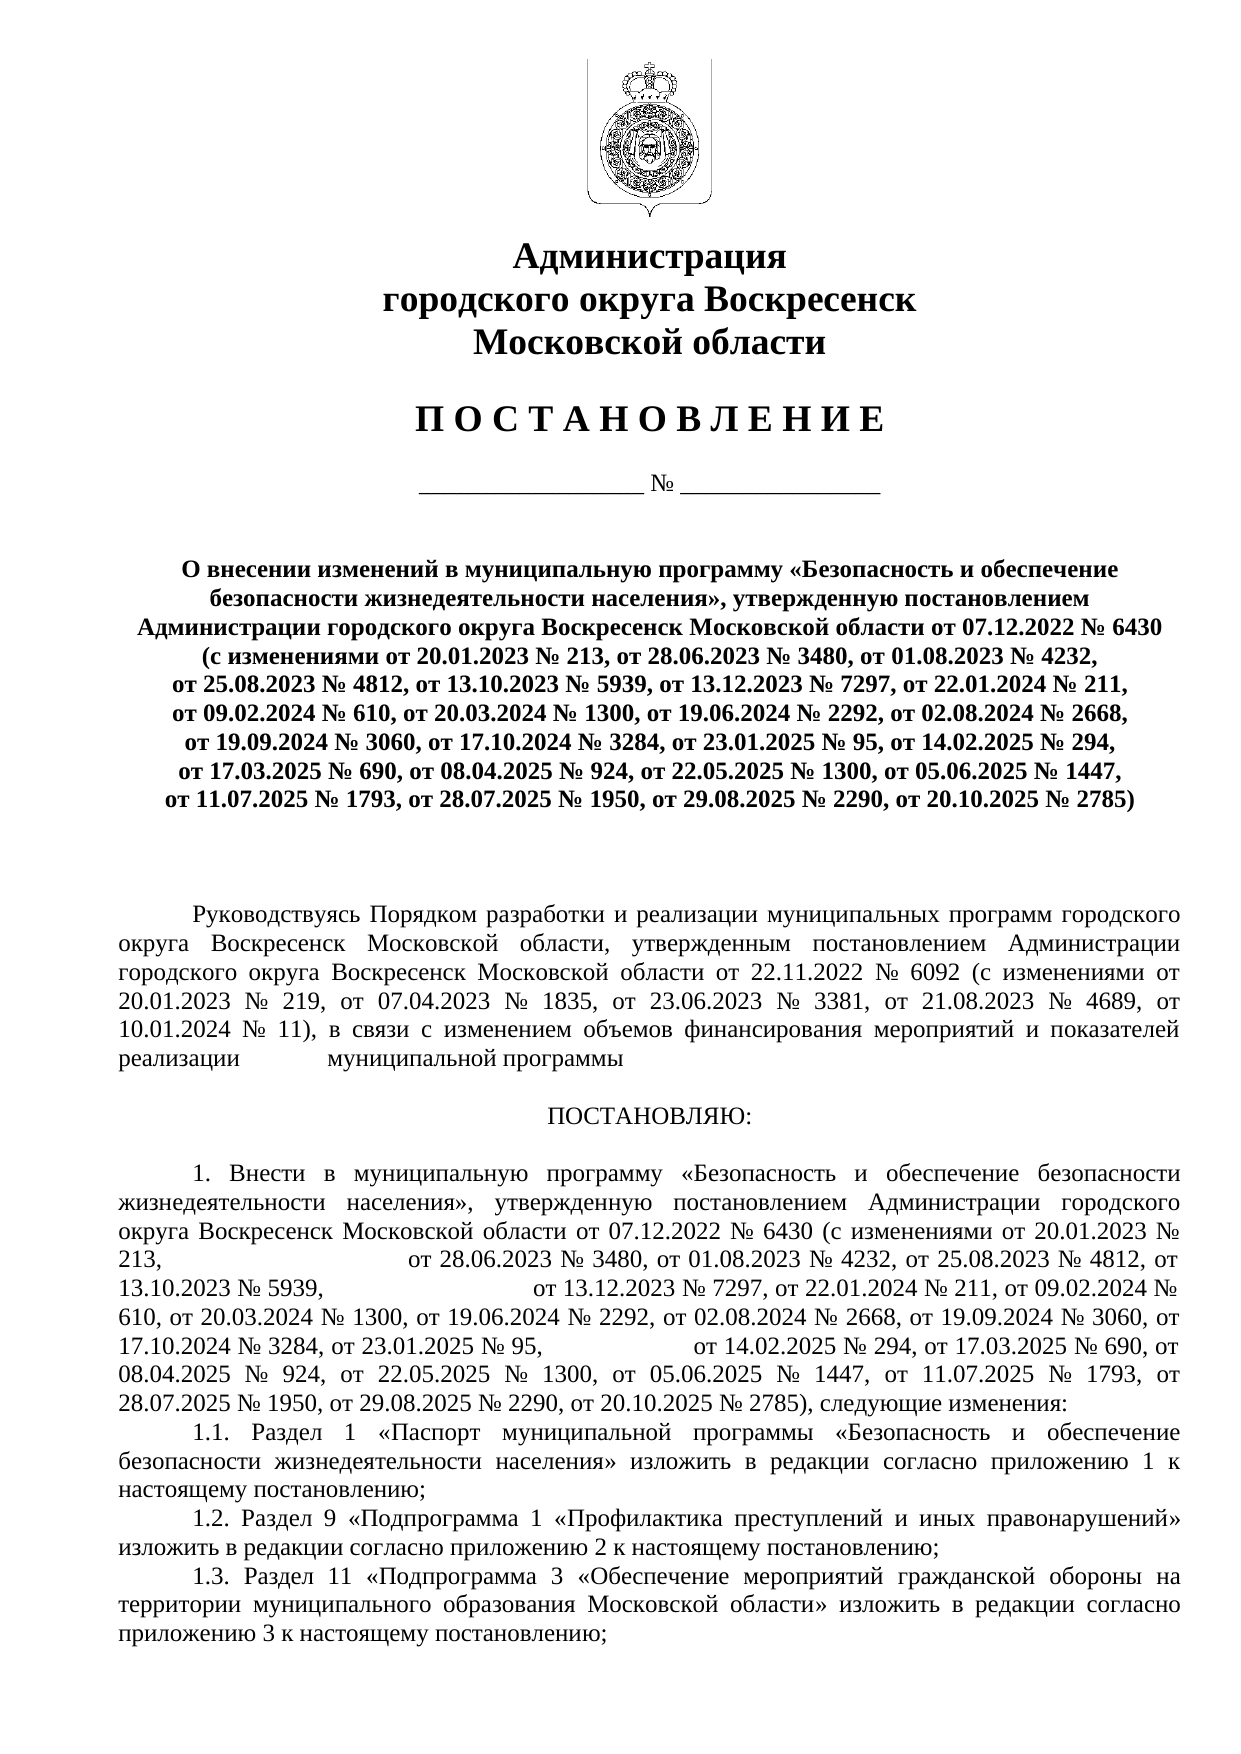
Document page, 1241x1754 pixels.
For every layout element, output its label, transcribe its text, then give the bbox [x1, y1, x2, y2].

text от 09.02.2024 № 610, от 20.03.2024 № 1300, от 19.06.2024 № 2292, от 02.08.2024 № 2668, [118, 698, 1181, 727]
text от 17.03.2025 № 690, от 08.04.2025 № 924, от 22.05.2025 № 1300, от 05.06.2025 № 1447, [118, 756, 1181, 784]
text Руководствуясь Порядком разработки и реализации муниципальных программ городского округа Воскресенск Московской области, утвержденным постановлением Администрации городского округа Воскресенск Московской области от 22.11.2022 № 6092 (с изменениями от 20.01.2023 № 219, от 07.04.2023 № 1835, от 23.06.2023 № 3381, от 21.08.2023 № 4689, от 10.01.2024 № 11), в связи с изменением объемов финансирования мероприятий и показателей реализации муниципальной программы [118, 899, 1181, 1072]
text от 19.09.2024 № 3060, от 17.10.2024 № 3284, от 23.01.2025 № 95, от 14.02.2025 № 294, [118, 727, 1181, 756]
text О внесении изменений в муниципальную программу «Безопасность и обеспечение [118, 554, 1181, 583]
text от 25.08.2023 № 4812, от 13.10.2023 № 5939, от 13.12.2023 № 7297, от 22.01.2024 № 211, [118, 669, 1181, 698]
text 1. Внести в муниципальную программу «Безопасность и обеспечение безопасности жизнедеятельности населения», утвержденную постановлением Администрации городского округа Воскресенск Московской области от 07.12.2022 № 6430 (с изменениями от 20.01.2023 № 213, от 28.06.2023 № 3480, от 01.08.2023 № 4232, от 25.08.2023 № 4812, от 13.10.2023 № 5939, от 13.12.2023 № 7297, от 22.01.2024 № 211, от 09.02.2024 № 610, от 20.03.2024 № 1300, от 19.06.2024 № 2292, от 02.08.2024 № 2668, от 19.09.2024 № 3060, от 17.10.2024 № 3284, от 23.01.2025 № 95, от 14.02.2025 № 294, от 17.03.2025 № 690, от 08.04.2025 № 924, от 22.05.2025 № 1300, от 05.06.2025 № 1447, от 11.07.2025 № 1793, от 28.07.2025 № 1950, от 29.08.2025 № 2290, от 20.10.2025 № 2785), следующие изменения: [118, 1158, 1181, 1417]
text 1.3. Раздел 11 «Подпрограмма 3 «Обеспечение мероприятий гражданской обороны на территории муниципального образования Московской области» изложить в редакции согласно приложению 3 к настоящему постановлению; [118, 1561, 1181, 1647]
text ПОСТАНОВЛЯЮ: [118, 1101, 1181, 1129]
text от 11.07.2025 № 1793, от 28.07.2025 № 1950, от 29.08.2025 № 2290, от 20.10.2025 № 2785) [118, 784, 1181, 813]
text (с изменениями от 20.01.2023 № 213, от 28.06.2023 № 3480, от 01.08.2023 № 4232, [118, 641, 1181, 669]
title Администрация [118, 233, 1181, 277]
text 1.1. Раздел 1 «Паспорт муниципальной программы «Безопасность и обеспечение безопасности жизнедеятельности населения» изложить в редакции согласно приложению 1 к настоящему постановлению; [118, 1417, 1181, 1503]
text 1.2. Раздел 9 «Подпрограмма 1 «Профилактика преступлений и иных правонарушений» изложить в редакции согласно приложению 2 к настоящему постановлению; [118, 1503, 1181, 1561]
text Администрации городского округа Воскресенск Московской области от 07.12.2022 № 6430 [118, 612, 1181, 641]
subtitle Московской области [118, 320, 1181, 363]
text безопасности жизнедеятельности населения», утвержденную постановлением [118, 583, 1181, 612]
title П О С Т А Н О В Л Е Н И Е [118, 396, 1181, 439]
text __________________ № ________________ [118, 468, 1181, 497]
title городского округа Воскресенск [118, 277, 1181, 320]
